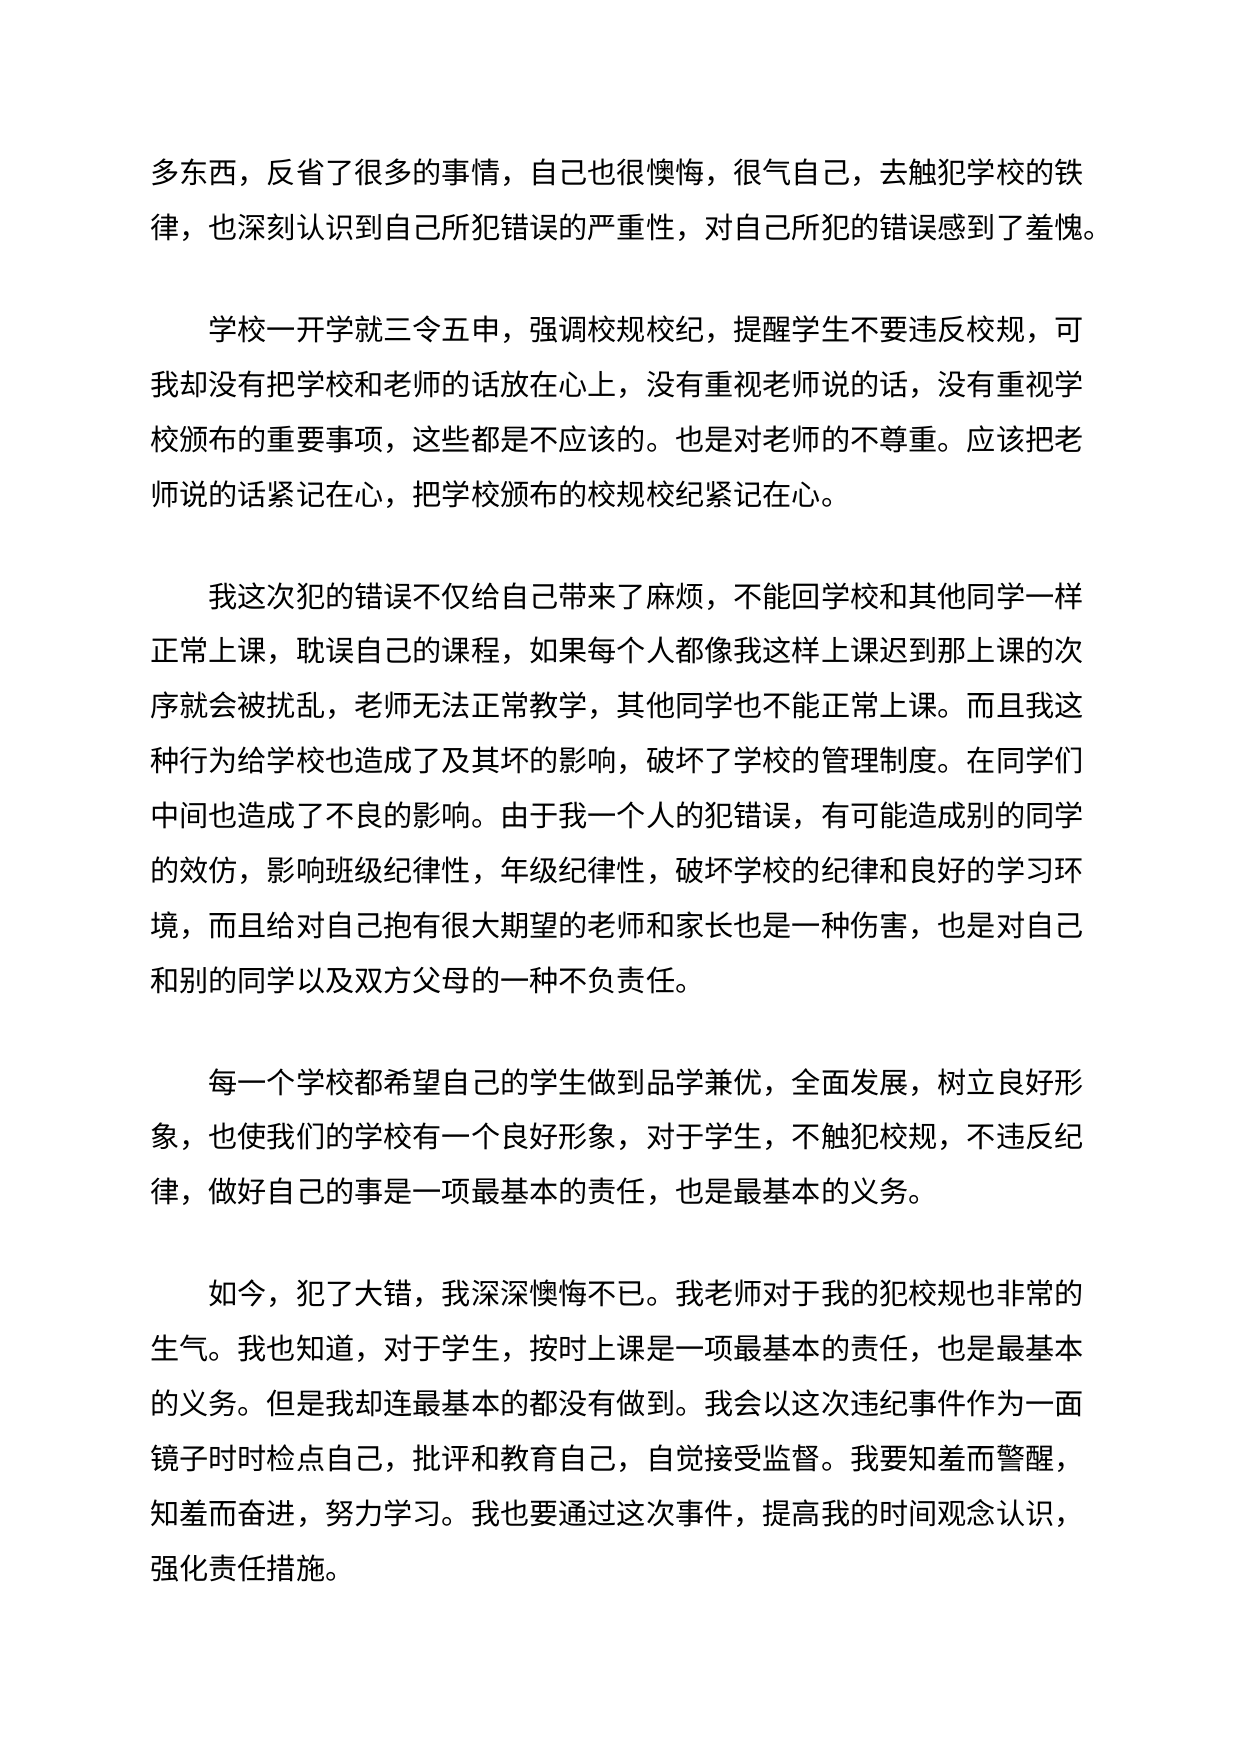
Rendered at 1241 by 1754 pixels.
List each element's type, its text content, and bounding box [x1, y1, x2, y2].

text 每一个学校都希望自己的学生做到品学兼优，全面发展，树立良好形象，也使我们的学校有一个良好形象，对于学生，不触犯校规，不违反纪律，做好自己的事是一项最基本的责任，也是最基本的义务。 [150, 1059, 1090, 1211]
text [150, 150, 1090, 247]
text 学校一开学就三令五申，强调校规校纪，提醒学生不要违反校规，可我却没有把学校和老师的话放在心上，没有重视老师说的话，没有重视学校颁布的重要事项，这些都是不应该的。也是对老师的不尊重。应该把老师说的话紧记在心，把学校颁布的校规校纪紧记在心。 [150, 307, 1090, 514]
text 如今，犯了大错，我深深懊悔不已。我老师对于我的犯校规也非常的生气。我也知道，对于学生，按时上课是一项最基本的责任，也是最基本的义务。但是我却连最基本的都没有做到。我会以这次违纪事件作为一面镜子时时检点自己，批评和教育自己，自觉接受监督。我要知羞而警醒，知羞而奋进，努力学习。我也要通过这次事件，提高我的时间观念认识，强化责任措施。 [150, 1271, 1090, 1587]
text 我这次犯的错误不仅给自己带来了麻烦，不能回学校和其他同学一样正常上课，耽误自己的课程，如果每个人都像我这样上课迟到那上课的次序就会被扰乱，老师无法正常教学，其他同学也不能正常上课。而且我这种行为给学校也造成了及其坏的影响，破坏了学校的管理制度。在同学们中间也造成了不良的影响。由于我一个人的犯错误，有可能造成别的同学的效仿，影响班级纪律性，年级纪律性，破坏学校的纪律和良好的学习环境，而且给对自己抱有很大期望的老师和家长也是一种伤害，也是对自己和别的同学以及双方父母的一种不负责任。 [150, 573, 1090, 1000]
